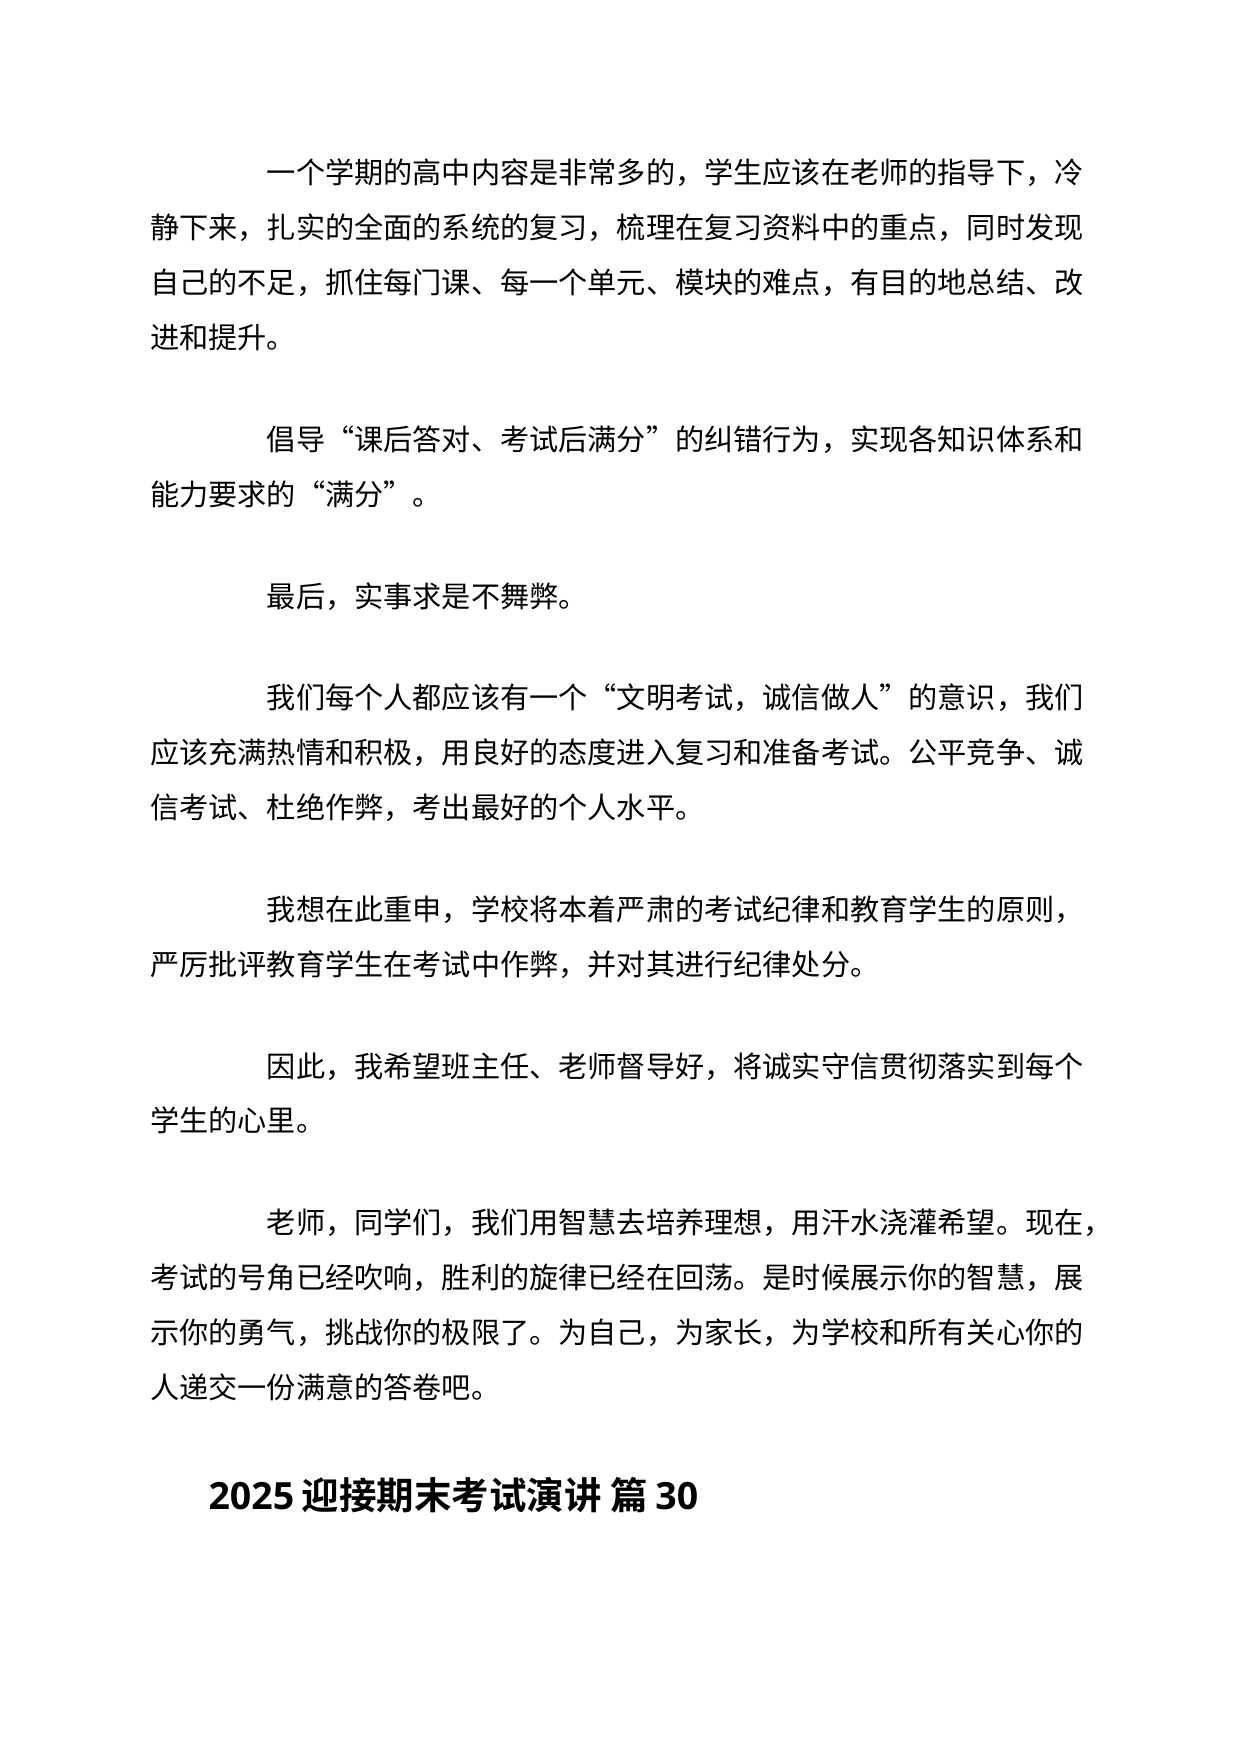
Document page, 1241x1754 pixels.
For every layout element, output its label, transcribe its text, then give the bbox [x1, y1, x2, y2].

text 倡导“课后答对、考试后满分”的纠错行为，实现各知识体系和能力要求的“满分”。 [150, 416, 1090, 514]
text 一个学期的高中内容是非常多的，学生应该在老师的指导下，冷静下来，扎实的全面的系统的复习，梳理在复习资料中的重点，同时发现自己的不足，抓住每门课、每一个单元、模块的难点，有目的地总结、改进和提升。 [150, 150, 1090, 357]
text 因此，我希望班主任、老师督导好，将诚实守信贯彻落实到每个学生的心里。 [150, 1043, 1090, 1140]
text 最后，实事求是不舞弊。 [150, 573, 1090, 615]
text 2025迎接期末考试演讲 篇30 [150, 1466, 1090, 1521]
text 老师，同学们，我们用智慧去培养理想，用汗水浇灌希望。现在，考试的号角已经吹响，胜利的旋律已经在回荡。是时候展示你的智慧，展示你的勇气，挑战你的极限了。为自己，为家长，为学校和所有关心你的人递交一份满意的答卷吧。 [150, 1200, 1090, 1407]
text 我们每个人都应该有一个“文明考试，诚信做人”的意识，我们应该充满热情和积极，用良好的态度进入复习和准备考试。公平竞争、诚信考试、杜绝作弊，考出最好的个人水平。 [150, 675, 1090, 827]
text 我想在此重申，学校将本着严肃的考试纪律和教育学生的原则，严厉批评教育学生在考试中作弊，并对其进行纪律处分。 [150, 886, 1090, 984]
